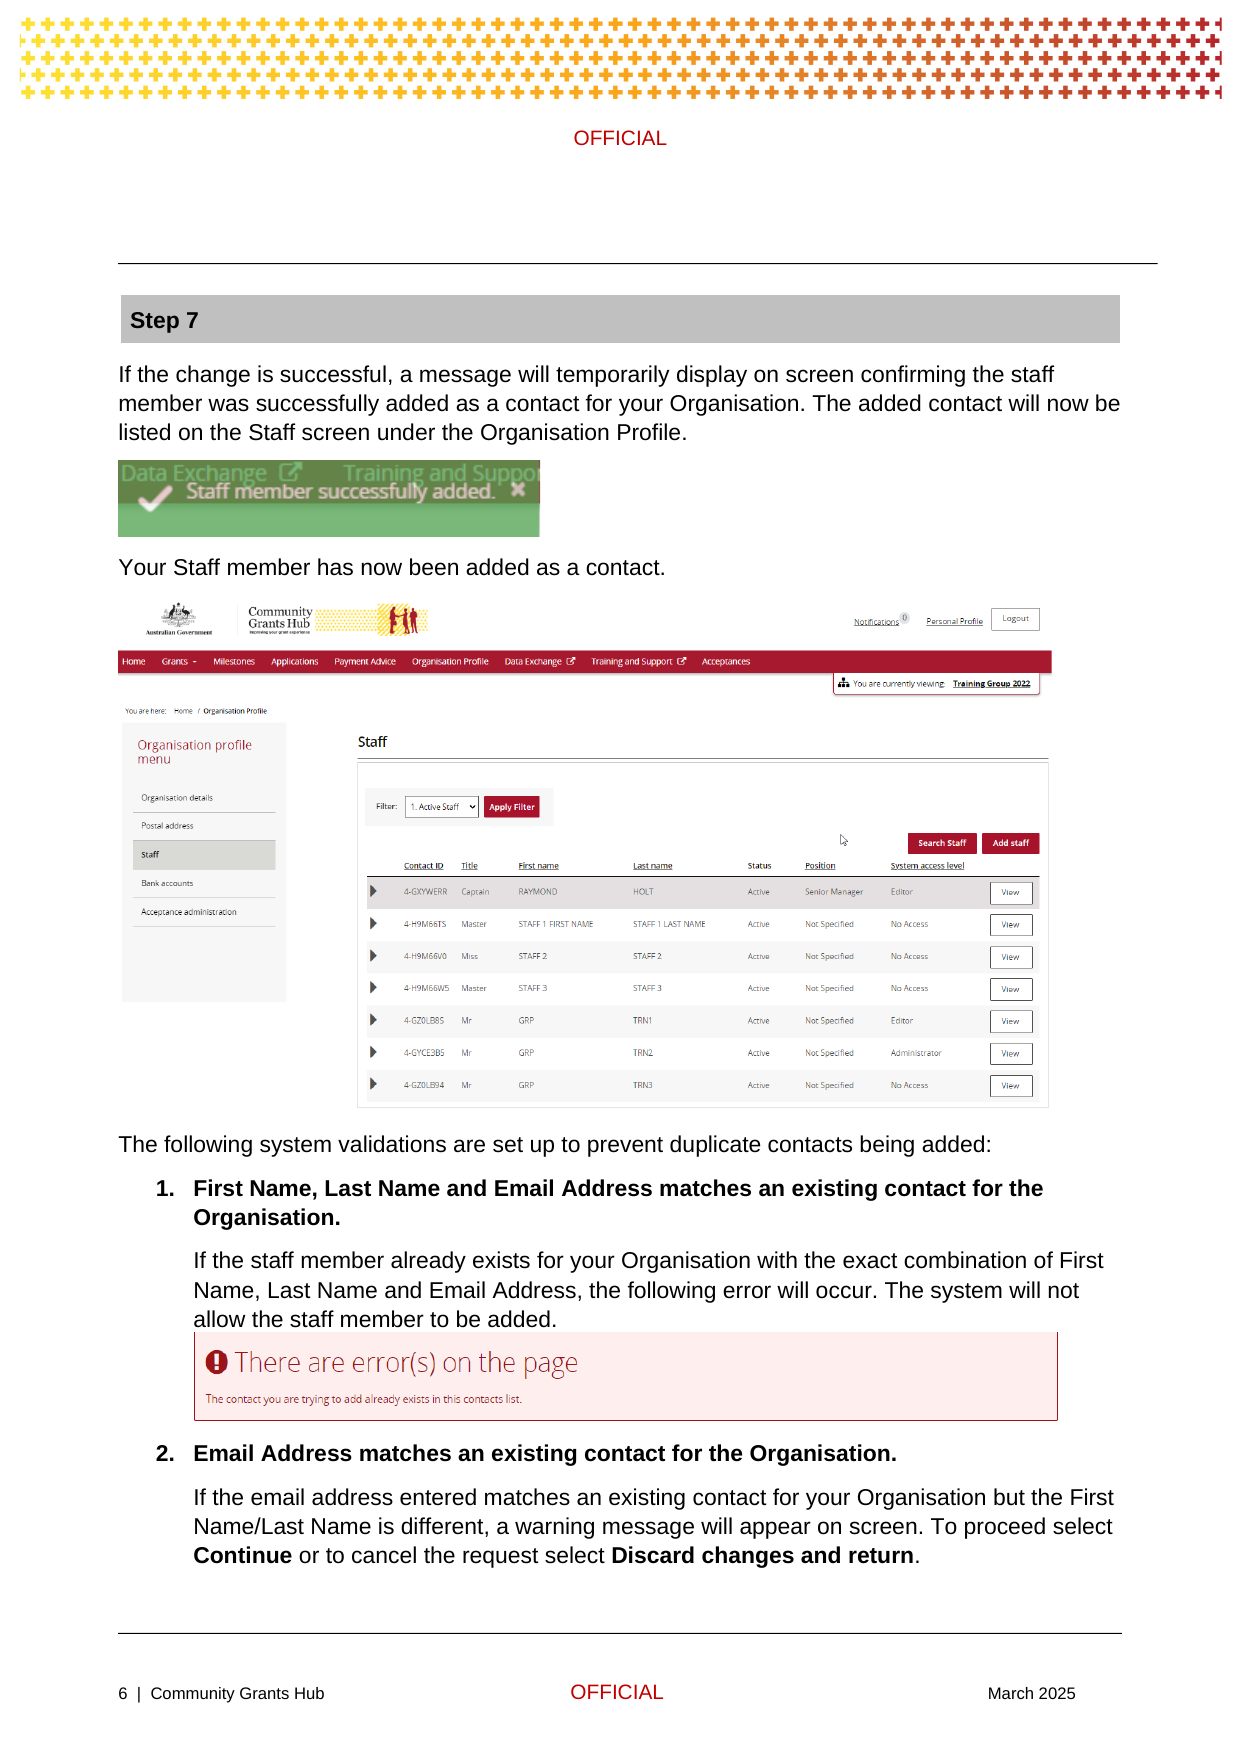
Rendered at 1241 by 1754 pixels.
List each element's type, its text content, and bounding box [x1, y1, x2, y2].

list Email Address matches an existing contact for the Organisation. [156, 1437, 1122, 1467]
picture [118, 460, 540, 537]
subtitle Step 7 [122, 296, 1119, 342]
text If the change is successful, a message will temporarily display on screen confirming the staff member was successfully added as a contact for your Organisation. The added contact will now be listed on the Staff screen under the Organisation Profile. [118, 358, 1122, 445]
list First Name, Last Name and Email Address matches an existing contact for the Organisation. [156, 1172, 1122, 1230]
picture [0, 2, 1241, 109]
text If the email address entered matches an existing contact for your Organisation but the First Name/Last Name is different, a warning message will appear on screen. To proceed select Continue or to cancel the request select Discard changes and return. [193, 1481, 1122, 1569]
text The following system validations are set up to prevent duplicate contacts being added: [118, 1128, 1122, 1157]
text Your Staff member has now been added as a contact. [118, 551, 1122, 580]
picture [193, 1332, 1060, 1423]
picture [118, 594, 1052, 1114]
